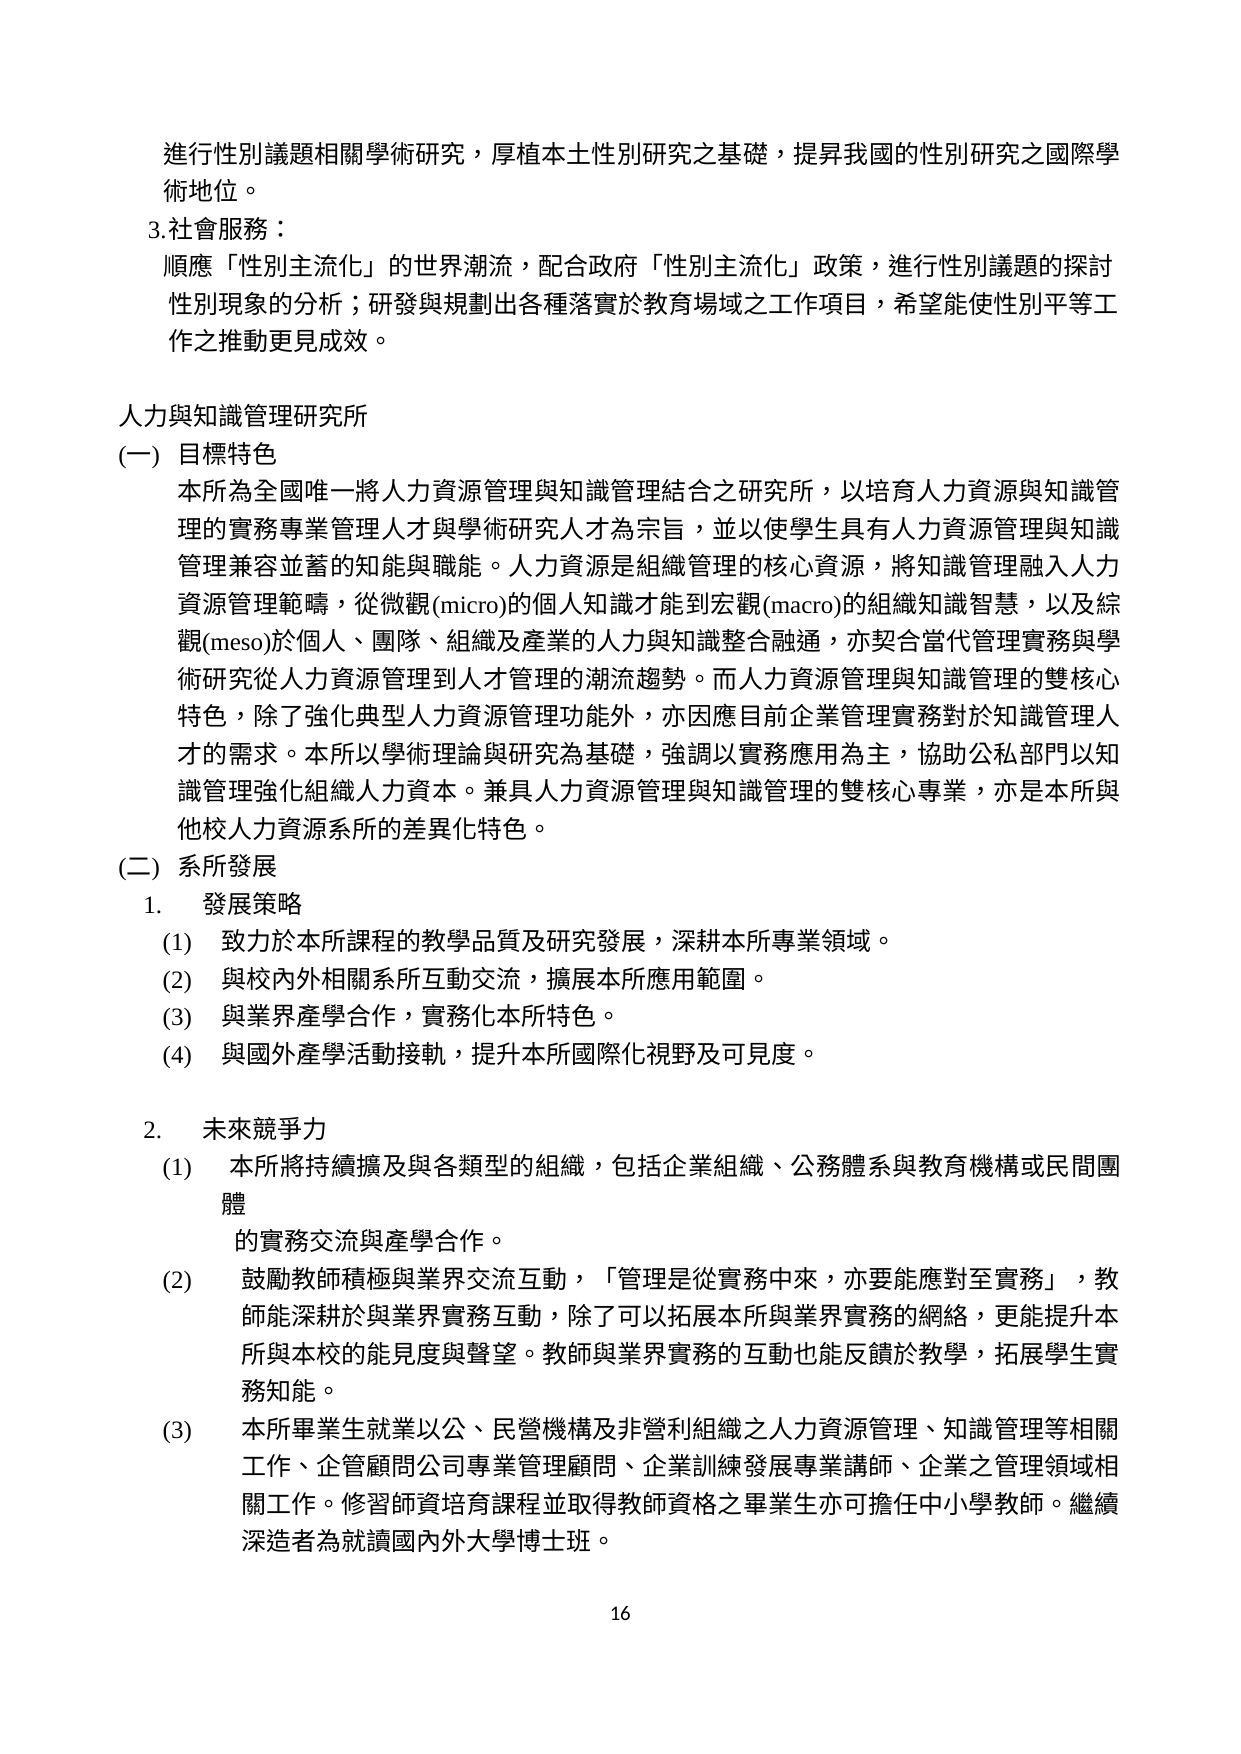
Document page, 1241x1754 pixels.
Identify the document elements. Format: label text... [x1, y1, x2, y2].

list 致力於本所課程的教學品質及研究發展，深耕本所專業領域。 [162, 921, 1122, 959]
list 的實務交流與產學合作。 [222, 1221, 1122, 1259]
list 系所發展 [118, 846, 1122, 884]
list 本所為全國唯一將人力資源管理與知識管理結合之研究所，以培育人力資源與知識管理的實務專業管理人才與學術研究人才為宗旨，並以使學生具有人力資源管理與知識管理兼容並蓄的知能與職能。人力資源是組織管理的核心資源，將知識管理融入人力資源管理範疇，從微觀(micro)的個人知識才能到宏觀(macro)的組織知識智慧，以及綜觀(meso)於個人、團隊、組織及產業的人力與知識整合融通，亦契合當代管理實務與學術研究從人力資源管理到人才管理的潮流趨勢。而人力資源管理與知識管理的雙核心特色，除了強化典型人力資源管理功能外，亦因應目前企業管理實務對於知識管理人才的需求。本所以學術理論與研究為基礎，強調以實務應用為主，協助公私部門以知識管理強化組織人力資本。兼具人力資源管理與知識管理的雙核心專業，亦是本所與他校人力資源系所的差異化特色。 [177, 471, 1122, 846]
list 本所畢業生就業以公、民營機構及非營利組織之人力資源管理、知識管理等相關工作、企管顧問公司專業管理顧問、企業訓練發展專業講師、企業之管理領域相關工作。修習師資培育課程並取得教師資格之畢業生亦可擔任中小學教師。繼續深造者為就讀國內外大學博士班。 [162, 1409, 1122, 1559]
text 性別現象的分析；研發與規劃出各種落實於教育場域之工作項目，希望能使性別平等工作之推動更見成效。 [168, 284, 1122, 359]
list 順應「性別主流化」的世界潮流，配合政府「性別主流化」政策，進行性別議題的探討 [163, 246, 1122, 284]
list 進行性別議題相關學術研究，厚植本土性別研究之基礎，提昇我國的性別研究之國際學術地位。 [163, 134, 1122, 209]
list 與國外產學活動接軌，提升本所國際化視野及可見度。 [162, 1034, 1122, 1071]
list 與校內外相關系所互動交流，擴展本所應用範圍。 [162, 959, 1122, 996]
list 未來競爭力 [143, 1109, 1122, 1146]
text 人力與知識管理研究所 [118, 396, 1122, 434]
list 與業界產學合作，實務化本所特色。 [162, 996, 1122, 1034]
list 社會服務： [148, 209, 1122, 246]
list 目標特色 [118, 434, 1122, 471]
list 本所將持續擴及與各類型的組織，包括企業組織、公務體系與教育機構或民間團體 [162, 1146, 1122, 1221]
list 鼓勵教師積極與業界交流互動，「管理是從實務中來，亦要能應對至實務」，教師能深耕於與業界實務互動，除了可以拓展本所與業界實務的網絡，更能提升本所與本校的能見度與聲望。教師與業界實務的互動也能反饋於教學，拓展學生實務知能。 [162, 1259, 1122, 1409]
list 發展策略 [143, 884, 1122, 921]
